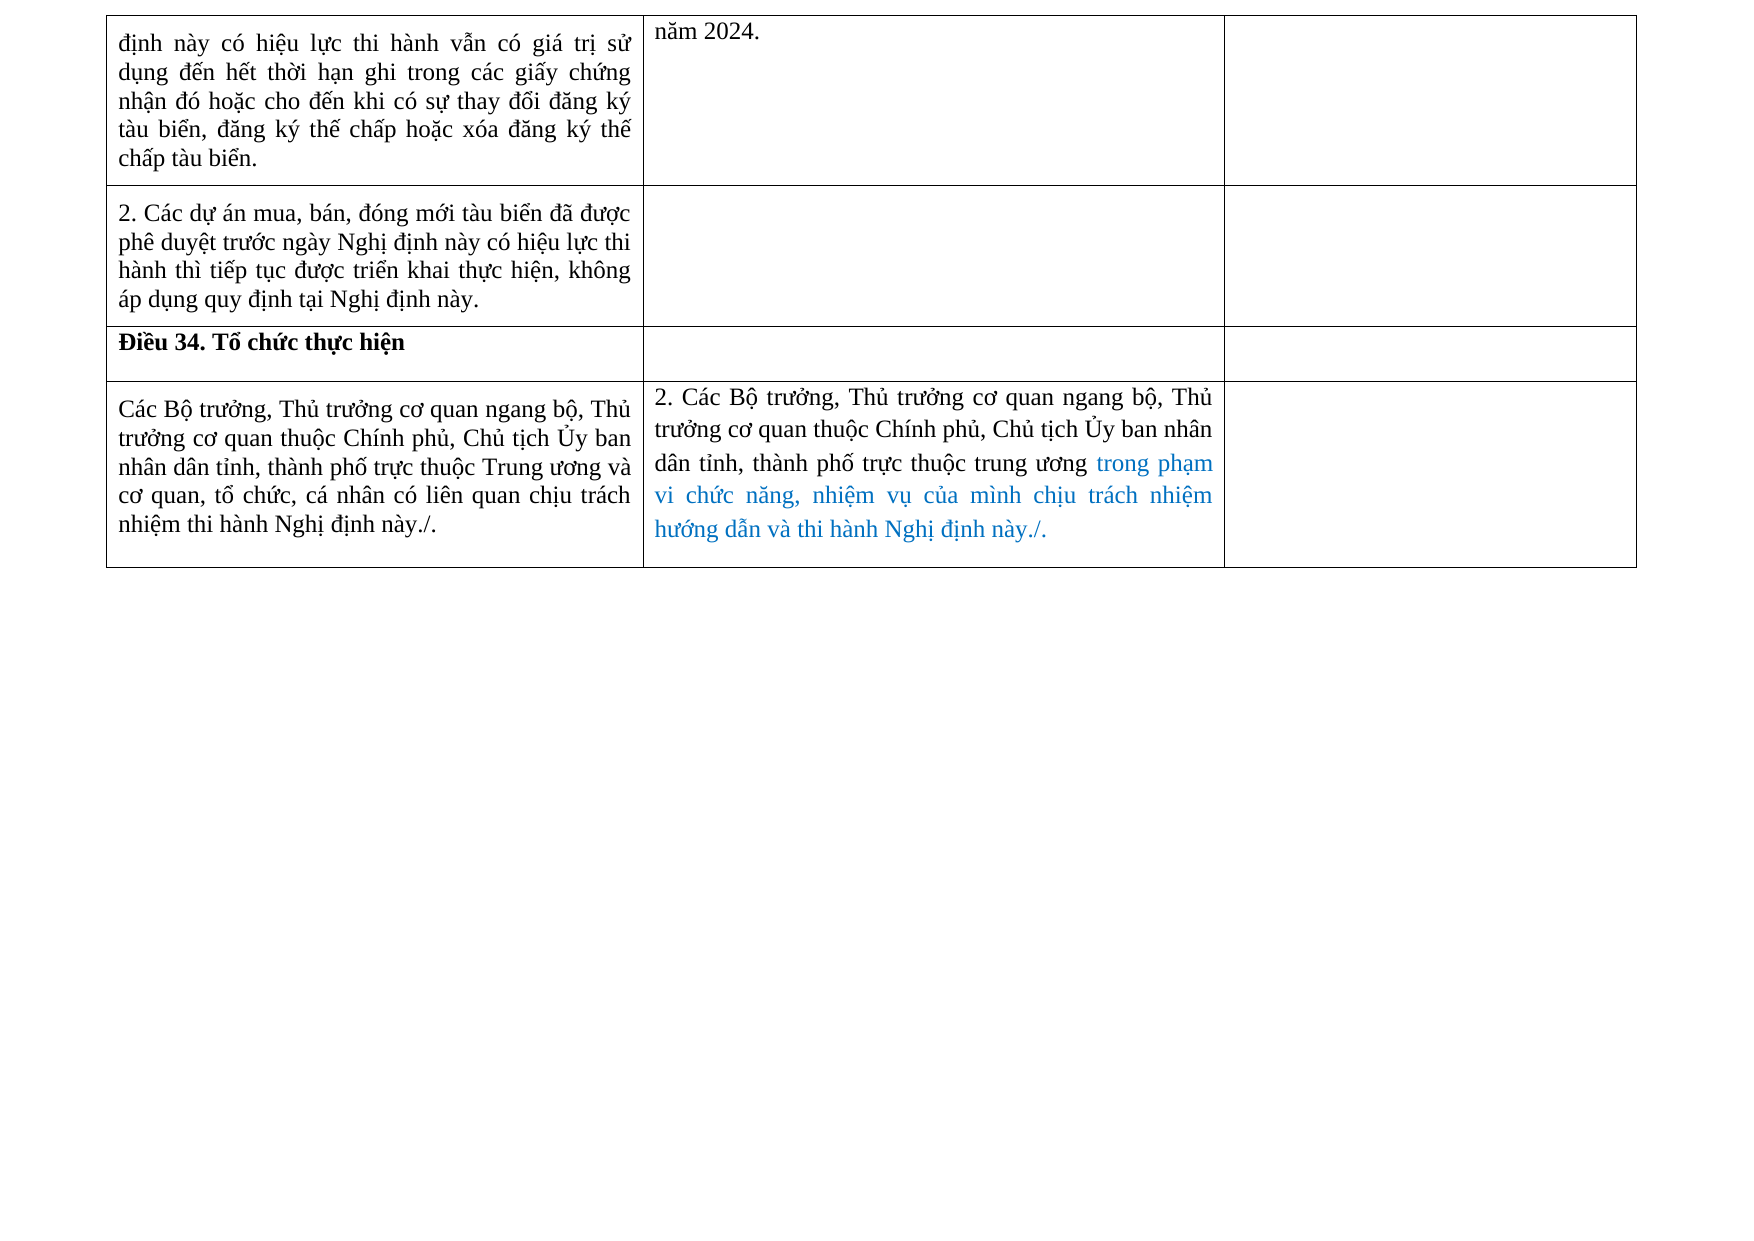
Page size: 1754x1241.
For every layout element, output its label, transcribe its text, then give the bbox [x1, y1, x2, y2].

table_cell 2. Các Bộ trưởng, Thủ trưởng cơ quan ngang bộ, Thủ trưởng cơ quan thuộc Chính phủ, Chủ tịch Ủy ban nhân dân tỉnh, thành phố trực thuộc trung ương trong phạm vi chức năng, nhiệm vụ của mình chịu trách nhiệm hướng dẫn và thi hành Nghị định này./. [644, 382, 1224, 567]
table_cell Các Bộ trưởng, Thủ trưởng cơ quan ngang bộ, Thủ trưởng cơ quan thuộc Chính phủ, Chủ tịch Ủy ban nhân dân tỉnh, thành phố trực thuộc Trung ương và cơ quan, tổ chức, cá nhân có liên quan chịu trách nhiệm thi hành Nghị định này./. [107, 382, 643, 567]
table_cell [1225, 16, 1636, 184]
table_cell [1225, 327, 1636, 381]
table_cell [107, 16, 643, 184]
table_cell [1225, 186, 1636, 326]
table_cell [644, 16, 1224, 184]
table_cell [1225, 382, 1636, 567]
table_cell [644, 327, 1224, 381]
table_cell [644, 186, 1224, 326]
table_cell 2. Các dự án mua, bán, đóng mới tàu biển đã được phê duyệt trước ngày Nghị định này có hiệu lực thi hành thì tiếp tục được triển khai thực hiện, không áp dụng quy định tại Nghị định này. [107, 186, 643, 326]
table_cell Điều 34. Tổ chức thực hiện [107, 327, 643, 381]
